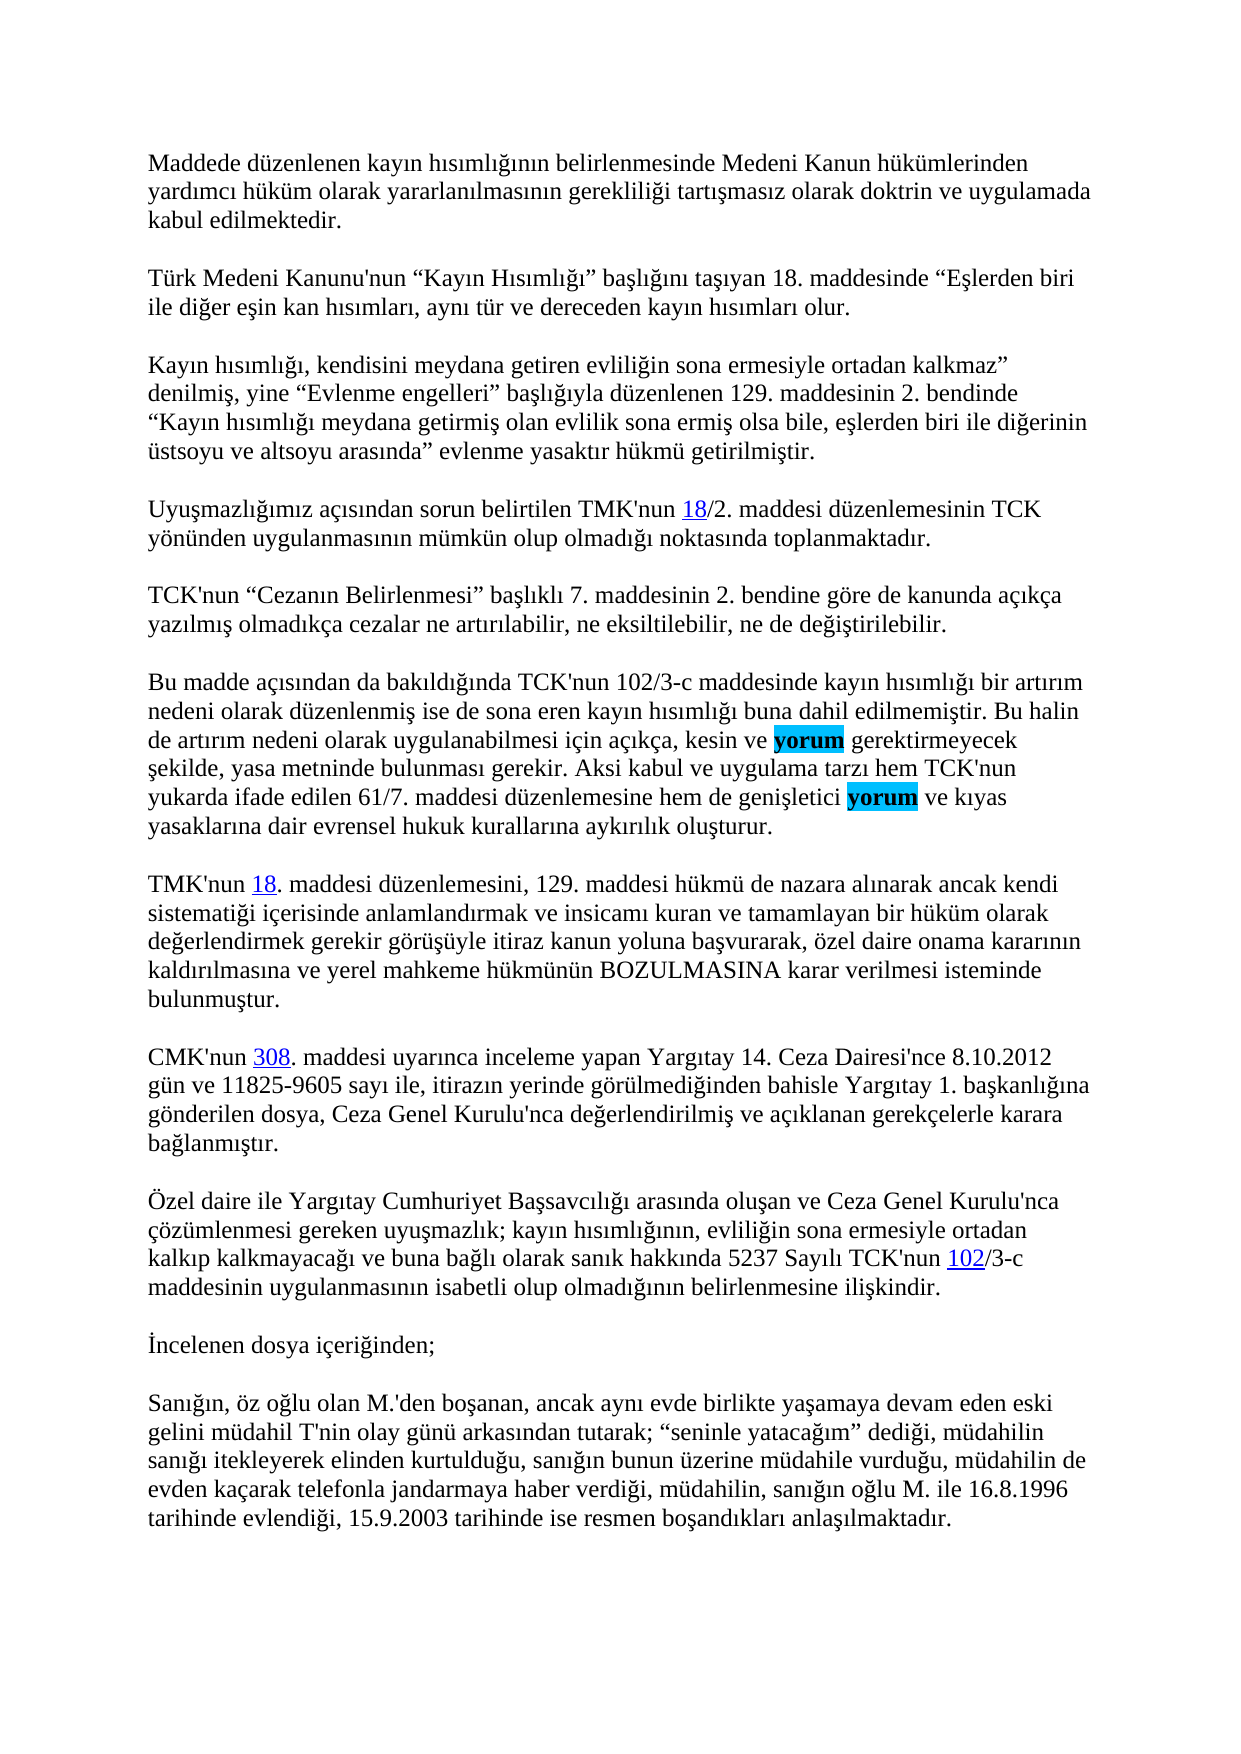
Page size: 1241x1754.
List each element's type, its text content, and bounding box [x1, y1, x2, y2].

text Türk Medeni Kanunu'nun “Kayın Hısımlığı” başlığını taşıyan 18. maddesinde “Eşlerden biri ile diğer eşin kan hısımları, aynı tür ve dereceden kayın hısımları olur. [148, 263, 1093, 321]
text TMK'nun 18. maddesi düzenlemesini, 129. maddesi hükmü de nazara alınarak ancak kendi sistematiği içerisinde anlamlandırmak ve insicamı kuran ve tamamlayan bir hüküm olarak değerlendirmek gerekir görüşüyle itiraz kanun yoluna başvurarak, özel daire onama kararının kaldırılmasına ve yerel mahkeme hükmünün BOZULMASINA karar verilmesi isteminde bulunmuştur. [148, 869, 1093, 1013]
text Bu madde açısından da bakıldığında TCK'nun 102/3-c maddesinde kayın hısımlığı bir artırım nedeni olarak düzenlenmiş ise de sona eren kayın hısımlığı buna dahil edilmemiştir. Bu halin de artırım nedeni olarak uygulanabilmesi için açıkça, kesin ve yorum gerektirmeyecek şekilde, yasa metninde bulunması gerekir. Aksi kabul ve uygulama tarzı hem TCK'nun yukarda ifade edilen 61/7. maddesi düzenlemesine hem de genişletici yorum ve kıyas yasaklarına dair evrensel hukuk kurallarına aykırılık oluşturur. [148, 667, 1093, 840]
text Kayın hısımlığı, kendisini meydana getiren evliliğin sona ermesiyle ortadan kalkmaz” denilmiş, yine “Evlenme engelleri” başlığıyla düzenlenen 129. maddesinin 2. bendinde “Kayın hısımlığı meydana getirmiş olan evlilik sona ermiş olsa bile, eşlerden biri ile diğerinin üstsoyu ve altsoyu arasında” evlenme yasaktır hükmü getirilmiştir. [148, 350, 1093, 465]
text İncelenen dosya içeriğinden; [148, 1330, 1093, 1359]
text Maddede düzenlenen kayın hısımlığının belirlenmesinde Medeni Kanun hükümlerinden yardımcı hüküm olarak yararlanılmasının gerekliliği tartışmasız olarak doktrin ve uygulamada kabul edilmektedir. [148, 148, 1093, 234]
text TCK'nun “Cezanın Belirlenmesi” başlıklı 7. maddesinin 2. bendine göre de kanunda açıkça yazılmış olmadıkça cezalar ne artırılabilir, ne eksiltilebilir, ne de değiştirilebilir. [148, 581, 1093, 638]
text CMK'nun 308. maddesi uyarınca inceleme yapan Yargıtay 14. Ceza Dairesi'nce 8.10.2012 gün ve 11825-9605 sayı ile, itirazın yerinde görülmediğinden bahisle Yargıtay 1. başkanlığına gönderilen dosya, Ceza Genel Kurulu'nca değerlendirilmiş ve açıklanan gerekçelerle karara bağlanmıştır. [148, 1042, 1093, 1157]
text Uyuşmazlığımız açısından sorun belirtilen TMK'nun 18/2. maddesi düzenlemesinin TCK yönünden uygulanmasının mümkün olup olmadığı noktasında toplanmaktadır. [148, 494, 1093, 551]
text Özel daire ile Yargıtay Cumhuriyet Başsavcılığı arasında oluşan ve Ceza Genel Kurulu'nca çözümlenmesi gereken uyuşmazlık; kayın hısımlığının, evliliğin sona ermesiyle ortadan kalkıp kalkmayacağı ve buna bağlı olarak sanık hakkında 5237 Sayılı TCK'nun 102/3-c maddesinin uygulanmasının isabetli olup olmadığının belirlenmesine ilişkindir. [148, 1186, 1093, 1301]
text Sanığın, öz oğlu olan M.'den boşanan, ancak aynı evde birlikte yaşamaya devam eden eski gelini müdahil T'nin olay günü arkasından tutarak; “seninle yatacağım” dediği, müdahilin sanığı itekleyerek elinden kurtulduğu, sanığın bunun üzerine müdahile vurduğu, müdahilin de evden kaçarak telefonla jandarmaya haber verdiği, müdahilin, sanığın oğlu M. ile 16.8.1996 tarihinde evlendiği, 15.9.2003 tarihinde ise resmen boşandıkları anlaşılmaktadır. [148, 1388, 1093, 1532]
